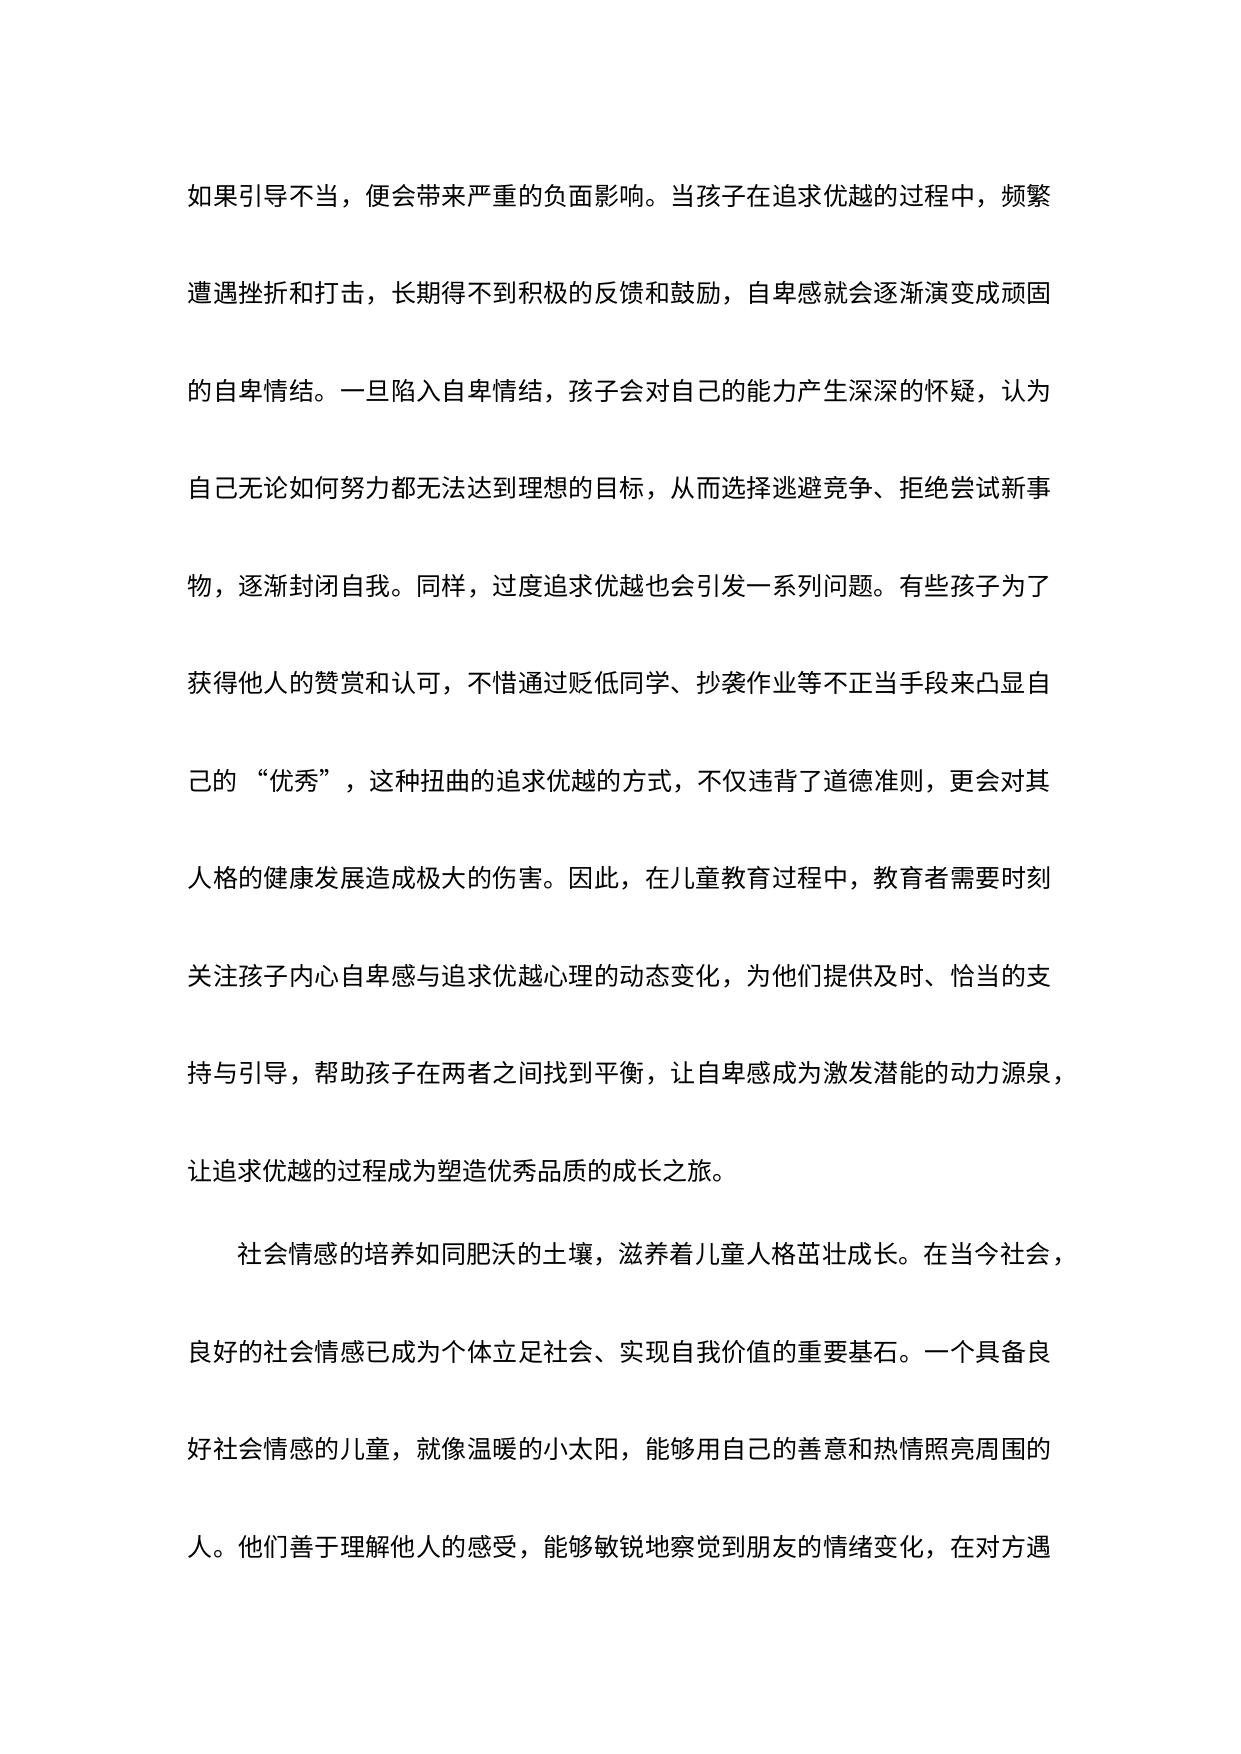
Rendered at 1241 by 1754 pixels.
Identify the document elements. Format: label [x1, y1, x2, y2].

text [187, 1220, 1053, 1578]
text [187, 162, 1053, 1202]
